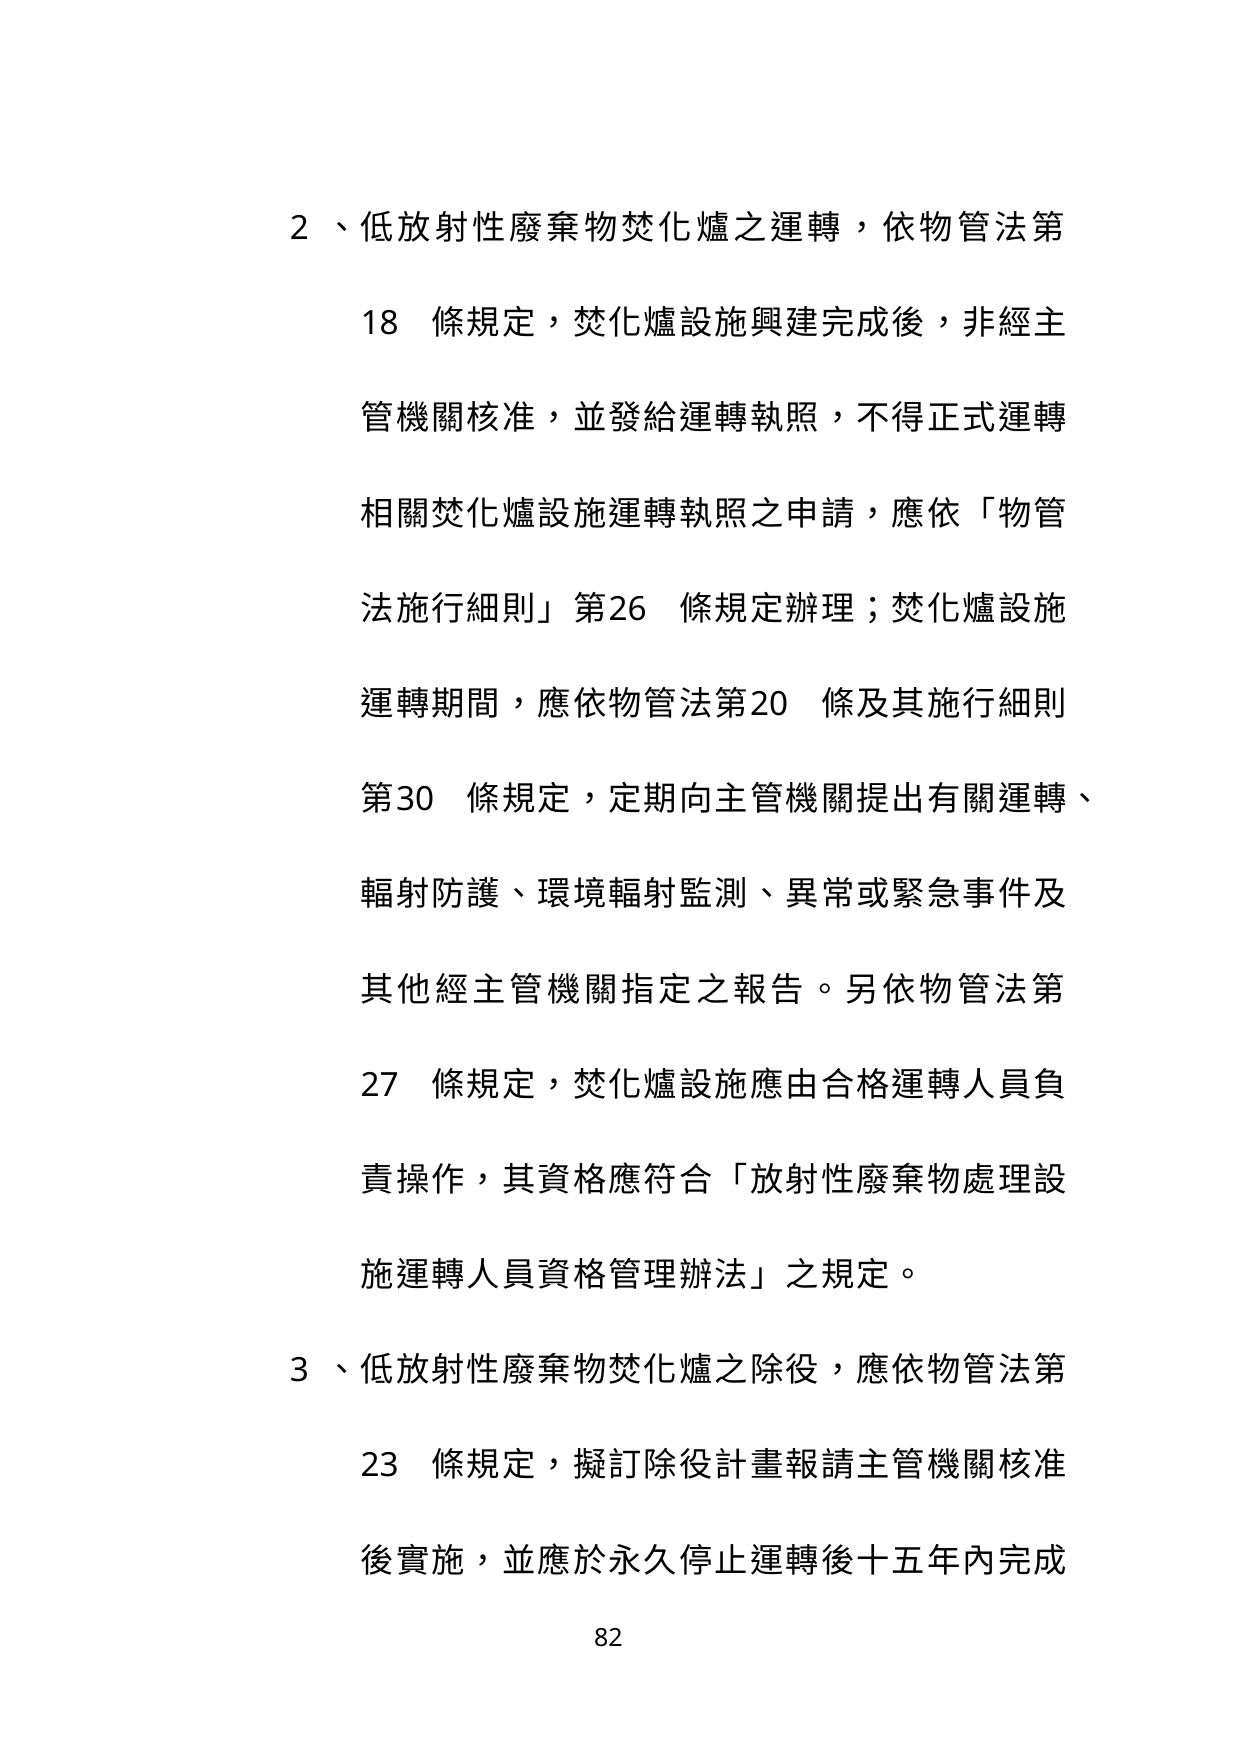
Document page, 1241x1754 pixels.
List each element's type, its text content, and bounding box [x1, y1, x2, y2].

subtitle 低放射性廢棄物焚化爐之除役，應依物管法第23條規定，擬訂除役計畫報請主管機關核准後實施，並應於永久停止運轉後十五年內完成。相關除役計畫之內容，應符合物管法施行細則第20條規定辦理。 [272, 1320, 1069, 1605]
subtitle 低放射性廢棄物焚化爐之運轉，依物管法第18條規定，焚化爐設施興建完成後，非經主管機關核准，並發給運轉執照，不得正式運轉。相關焚化爐設施運轉執照之申請，應依「物管法施行細則」第26條規定辦理；焚化爐設施運轉期間，應依物管法第20條及其施行細則第30條規定，定期向主管機關提出有關運轉、輻射防護、環境輻射監測、異常或緊急事件及其他經主管機關指定之報告。另依物管法第27條規定，焚化爐設施應由合格運轉人員負責操作，其資格應符合「放射性廢棄物處理設施運轉人員資格管理辦法」之規定。 [272, 177, 1069, 1320]
